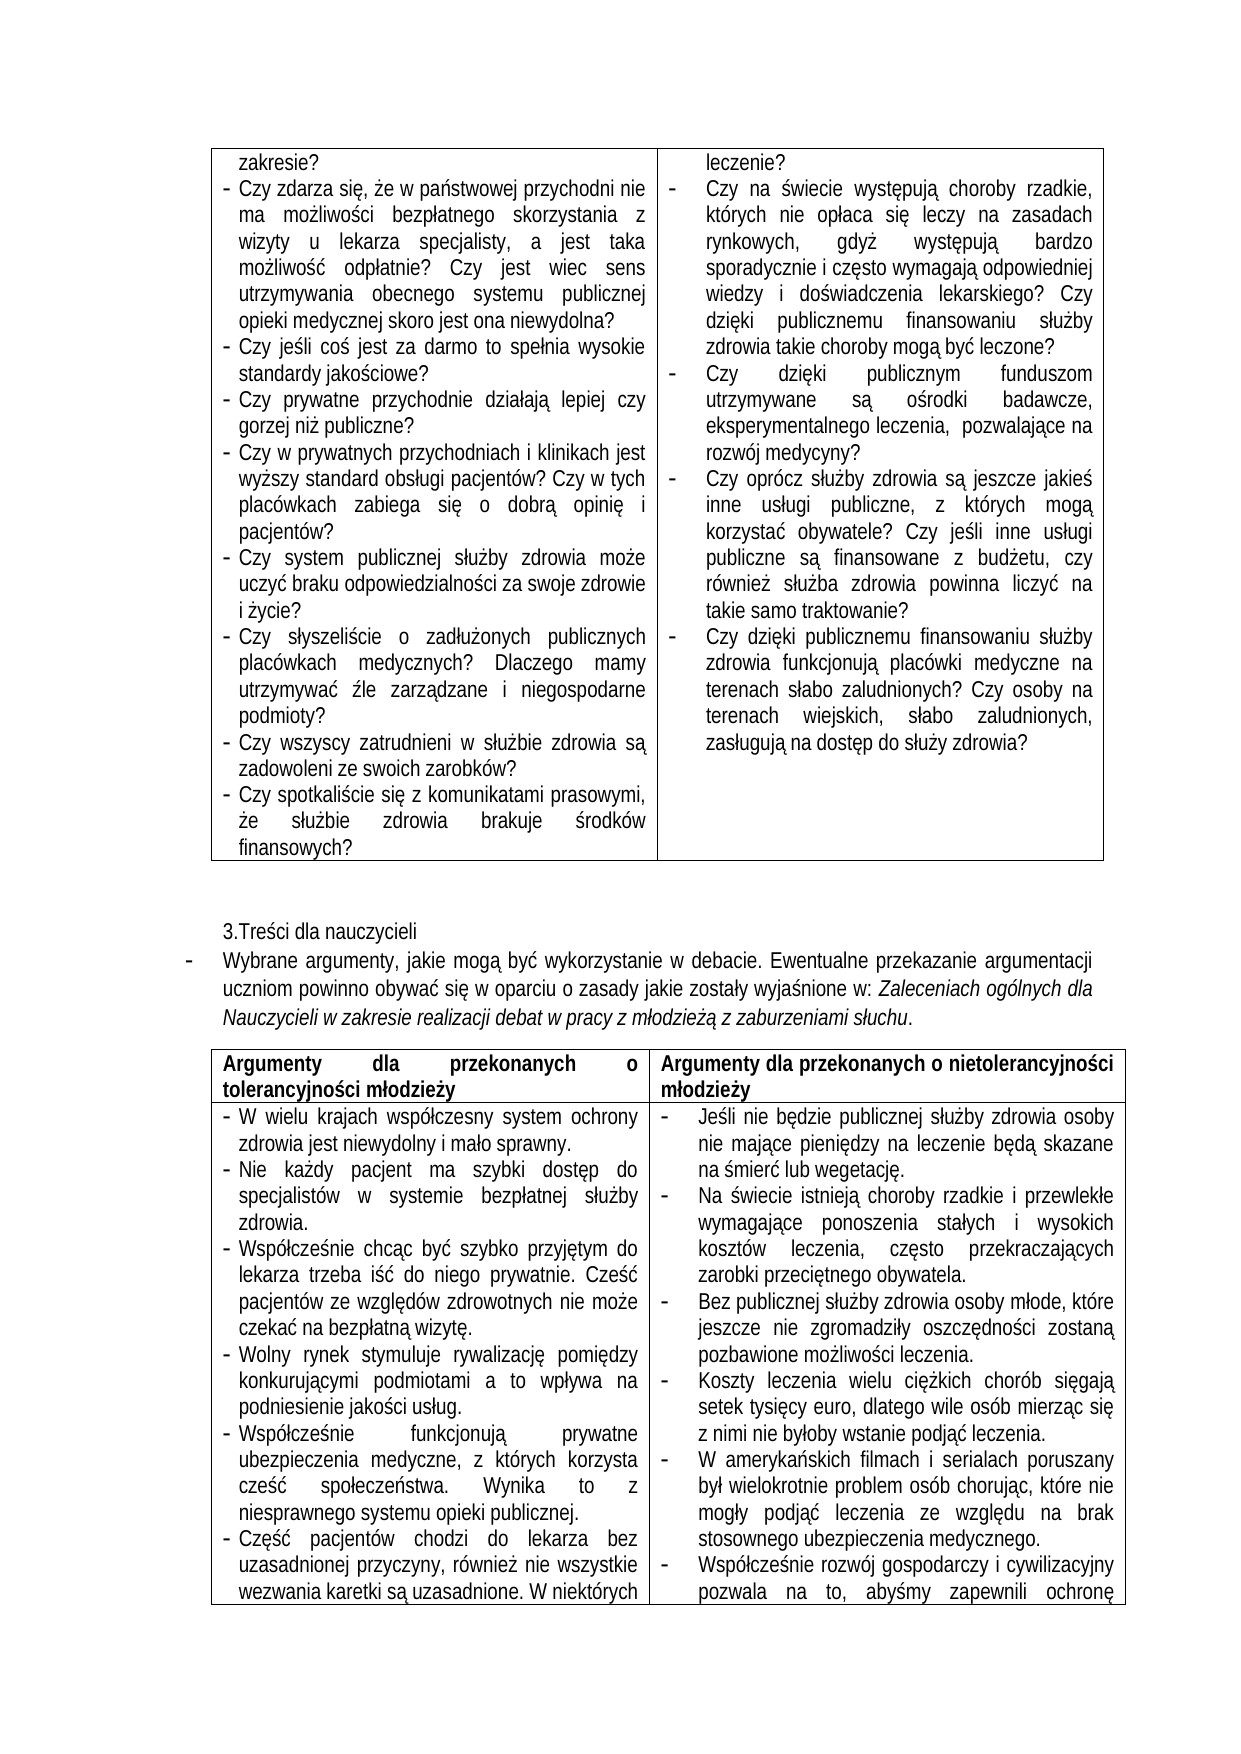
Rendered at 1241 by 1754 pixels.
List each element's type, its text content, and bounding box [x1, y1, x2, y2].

table_header Argumenty dla przekonanych o nietolerancyjności młodzieży [650, 1050, 1125, 1102]
list Wybrane argumenty, jakie mogą być wykorzystanie w debacie. Ewentualne przekazanie argumentacji uczniom powinno obywać się w oparciu o zasady jakie zostały wyjaśnione w: Zaleceniach ogólnych dla Nauczycieli w zakresie realizacji debat w pracy z młodzieżą z zaburzeniami słuchu. [185, 947, 1093, 1030]
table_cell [212, 149, 657, 860]
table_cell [658, 149, 1103, 860]
list 3.Treści dla nauczycieli [223, 918, 1093, 944]
table_header Argumenty dla przekonanych o tolerancyjności młodzieży [212, 1050, 649, 1102]
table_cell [650, 1103, 1125, 1604]
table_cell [212, 1103, 649, 1604]
